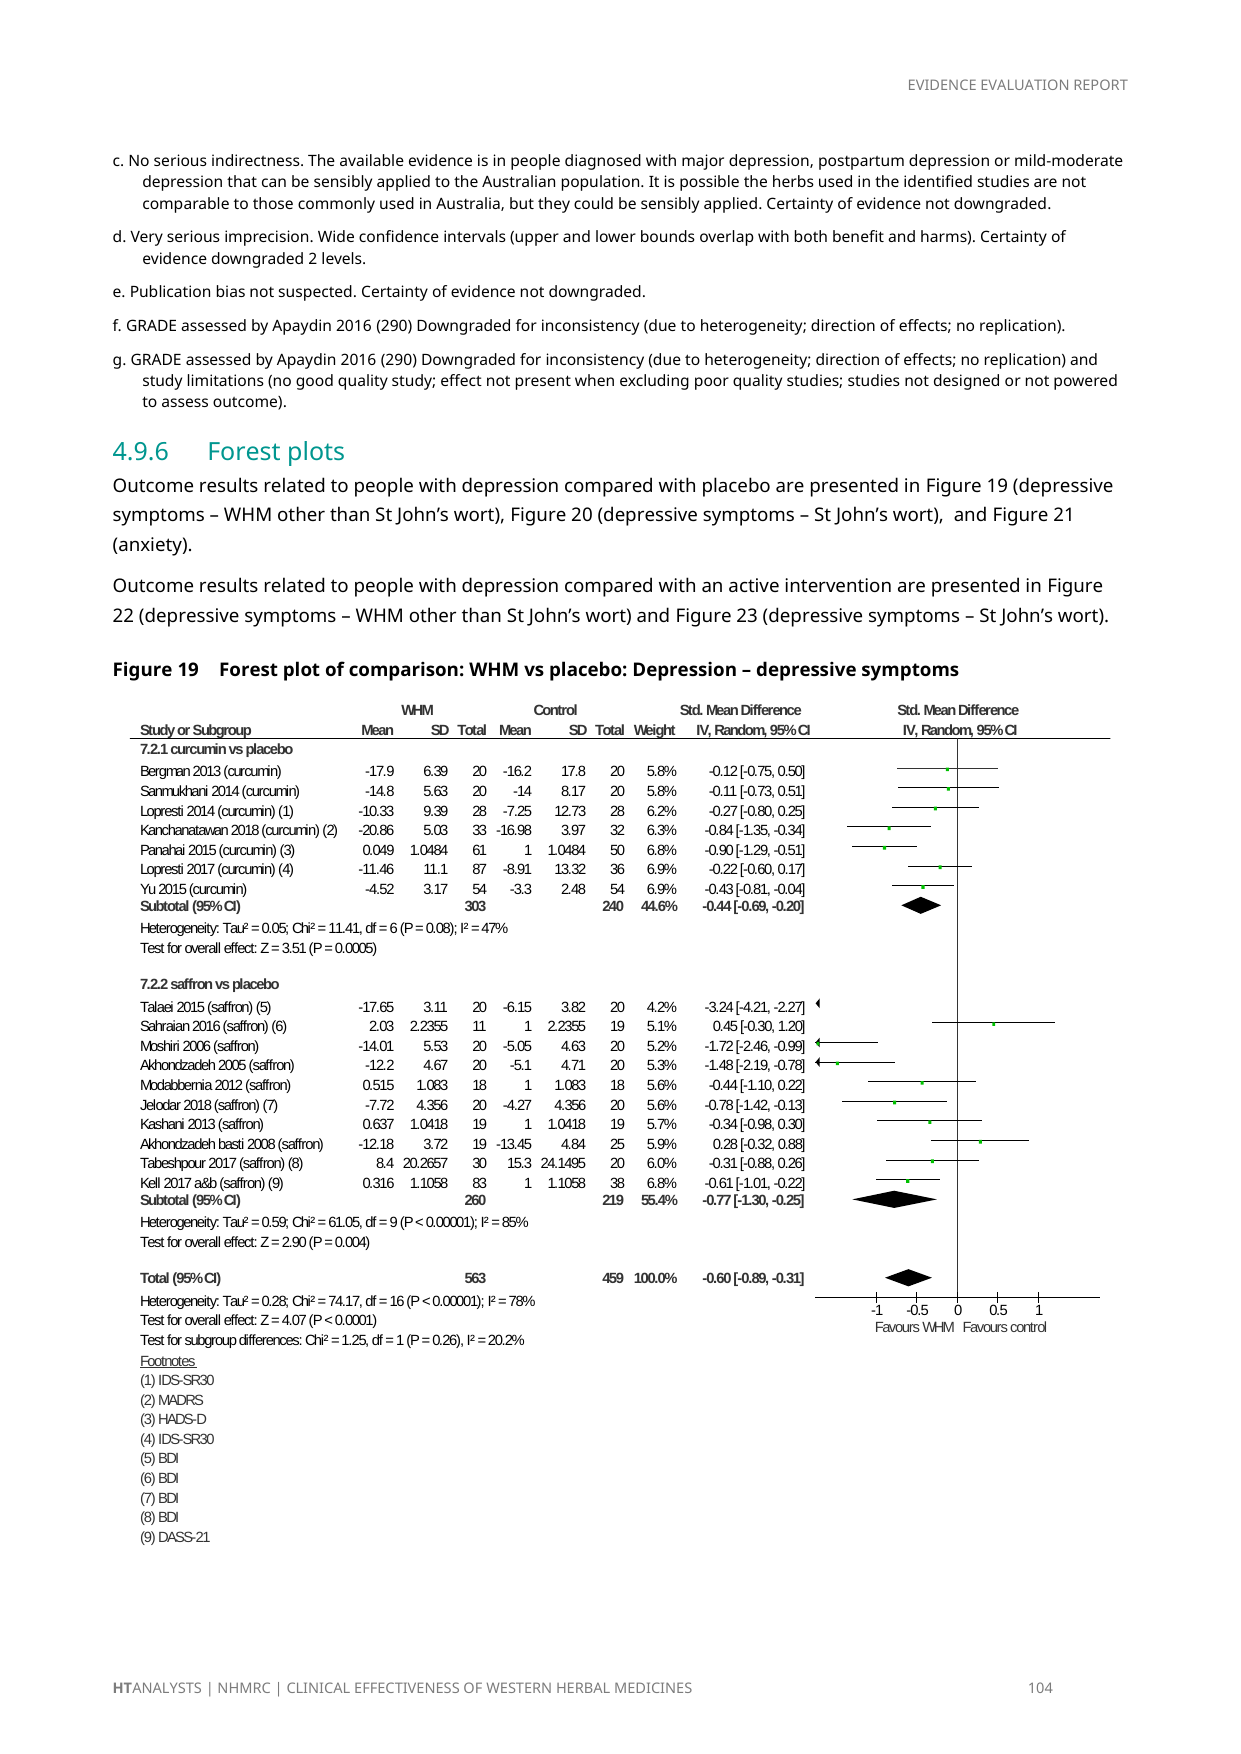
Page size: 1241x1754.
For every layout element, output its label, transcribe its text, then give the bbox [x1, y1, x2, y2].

text e. Publication bias not suspected. Certainty of evidence not downgraded. [112, 281, 1128, 302]
text c. No serious indirectness. The available evidence is in people diagnosed with major depression, postpartum depression or mild-moderate depression that can be sensibly applied to the Australian population. It is possible the herbs used in the identified studies are not comparable to those commonly used in Australia, but they could be sensibly applied. Certainty of evidence not downgraded. [112, 150, 1128, 214]
text Outcome results related to people with depression compared with an active intervention are presented in Figure 22 (depressive symptoms – WHM other than St John’s wort) and Figure 23 (depressive symptoms – St John’s wort). [112, 573, 1128, 628]
text g. GRADE assessed by Apaydin 2016 (290) Downgraded for inconsistency (due to heterogeneity; direction of effects; no replication) and study limitations (no good quality study; effect not present when excluding poor quality studies; studies not designed or not powered to assess outcome). [112, 349, 1128, 412]
text f. GRADE assessed by Apaydin 2016 (290) Downgraded for inconsistency (due to heterogeneity; direction of effects; no replication). [112, 315, 1128, 336]
subtitle Forest plots [112, 433, 1128, 467]
text d. Very serious imprecision. Wide confidence intervals (upper and lower bounds overlap with both benefit and harms). Certainty of evidence downgraded 2 levels. [112, 226, 1128, 269]
text Figure 19 Forest plot of comparison: WHM vs placebo: Depression – depressive symptoms [112, 656, 1128, 682]
text Outcome results related to people with depression compared with placebo are presented in Figure 19 (depressive symptoms – WHM other than St John’s wort), Figure 20 (depressive symptoms – St John’s wort), and Figure 21 (anxiety). [112, 472, 1128, 557]
